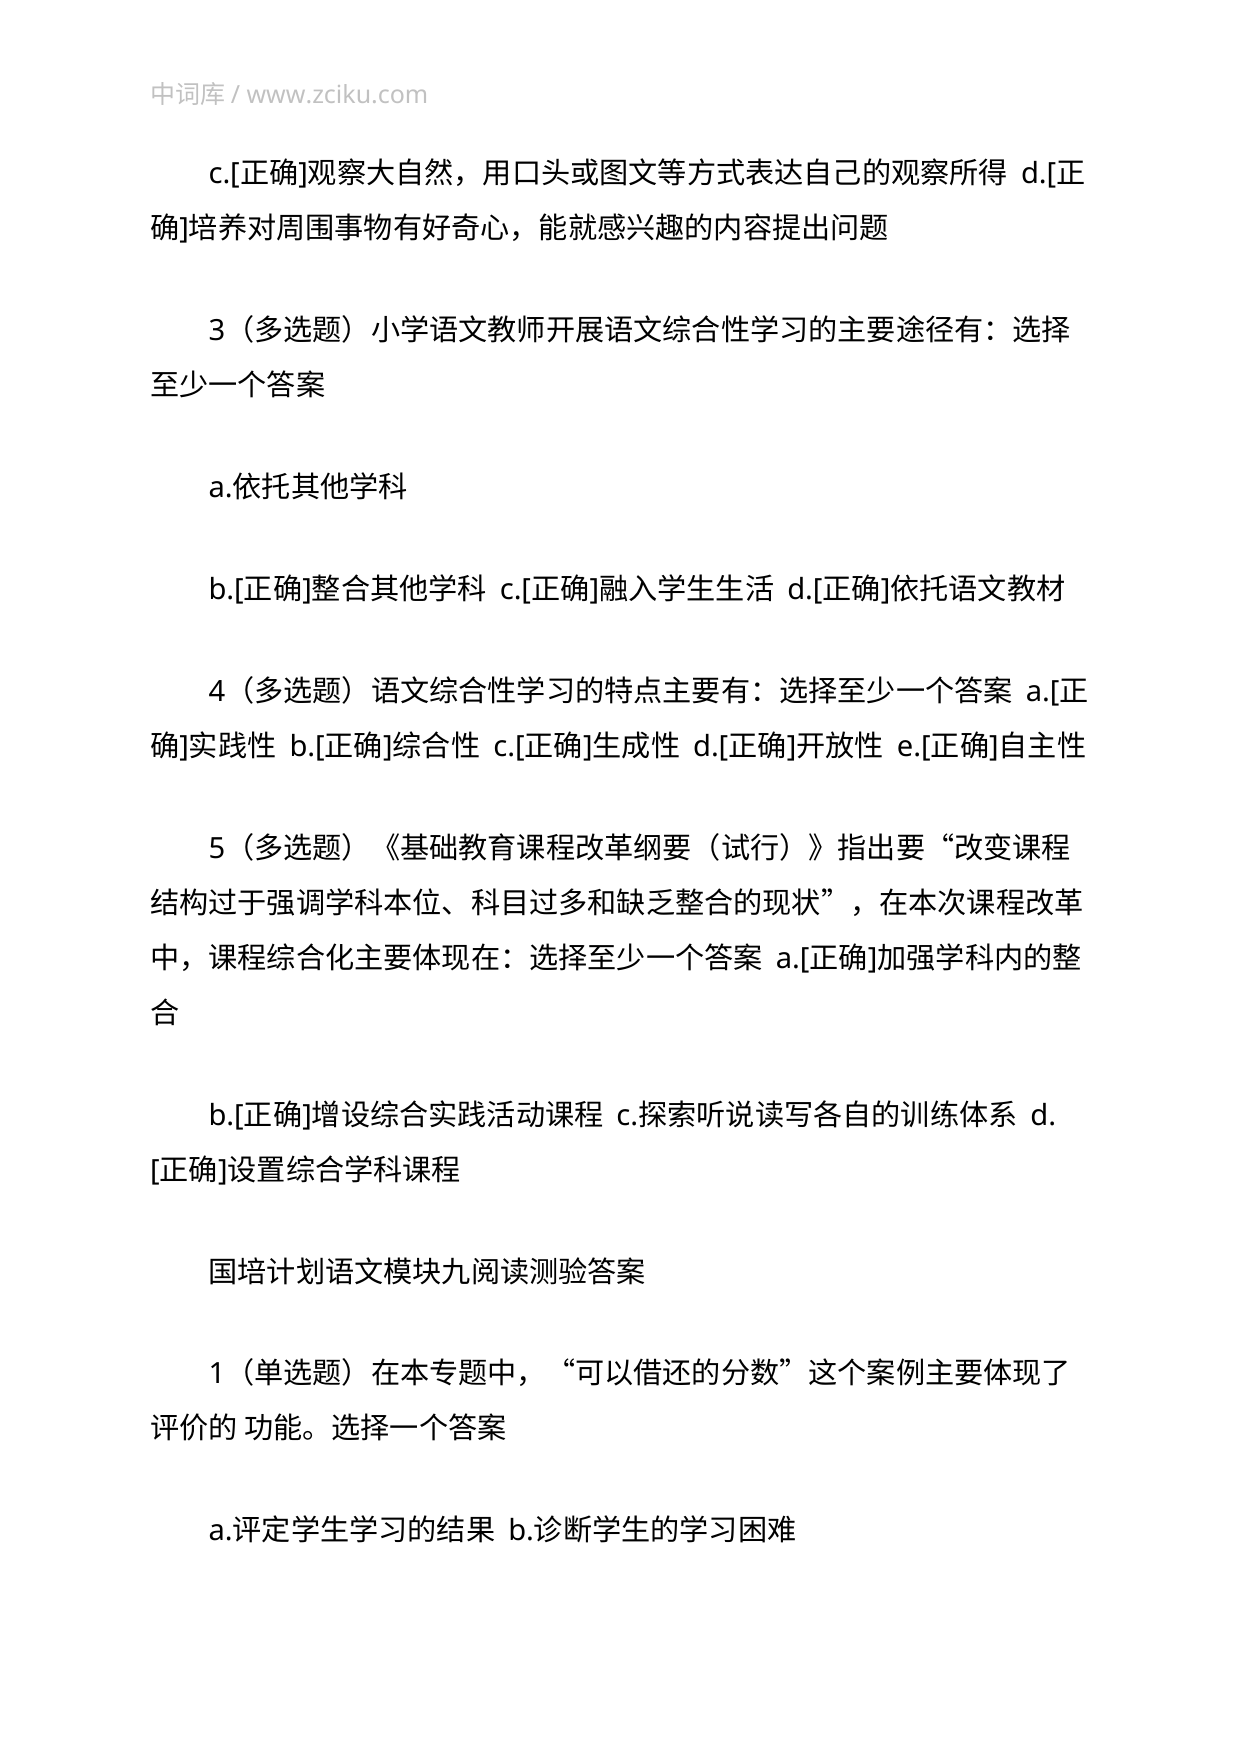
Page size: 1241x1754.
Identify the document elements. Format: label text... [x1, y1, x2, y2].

text 3（多选题）小学语文教师开展语文综合性学习的主要途径有：选择至少一个答案 [150, 307, 1090, 404]
text b.[正确]增设综合实践活动课程 c.探索听说读写各自的训练体系 d.[正确]设置综合学科课程 [150, 1091, 1090, 1189]
text 1（单选题）在本专题中，“可以借还的分数”这个案例主要体现了评价的 功能。选择一个答案 [150, 1350, 1090, 1447]
text 4（多选题）语文综合性学习的特点主要有：选择至少一个答案 a.[正确]实践性 b.[正确]综合性 c.[正确]生成性 d.[正确]开放性 e.[正确]自主性 [150, 668, 1090, 765]
text a.依托其他学科 [150, 464, 1090, 506]
text 国培计划语文模块九阅读测验答案 [150, 1248, 1090, 1291]
text b.[正确]整合其他学科 c.[正确]融入学生生活 d.[正确]依托语文教材 [150, 566, 1090, 608]
text 5（多选题）《基础教育课程改革纲要（试行）》指出要“改变课程结构过于强调学科本位、科目过多和缺乏整合的现状”，在本次课程改革中，课程综合化主要体现在：选择至少一个答案 a.[正确]加强学科内的整合 [150, 825, 1090, 1032]
text a.评定学生学习的结果 b.诊断学生的学习困难 [150, 1507, 1090, 1549]
text c.[正确]观察大自然，用口头或图文等方式表达自己的观察所得 d.[正确]培养对周围事物有好奇心，能就感兴趣的内容提出问题 [150, 150, 1090, 247]
